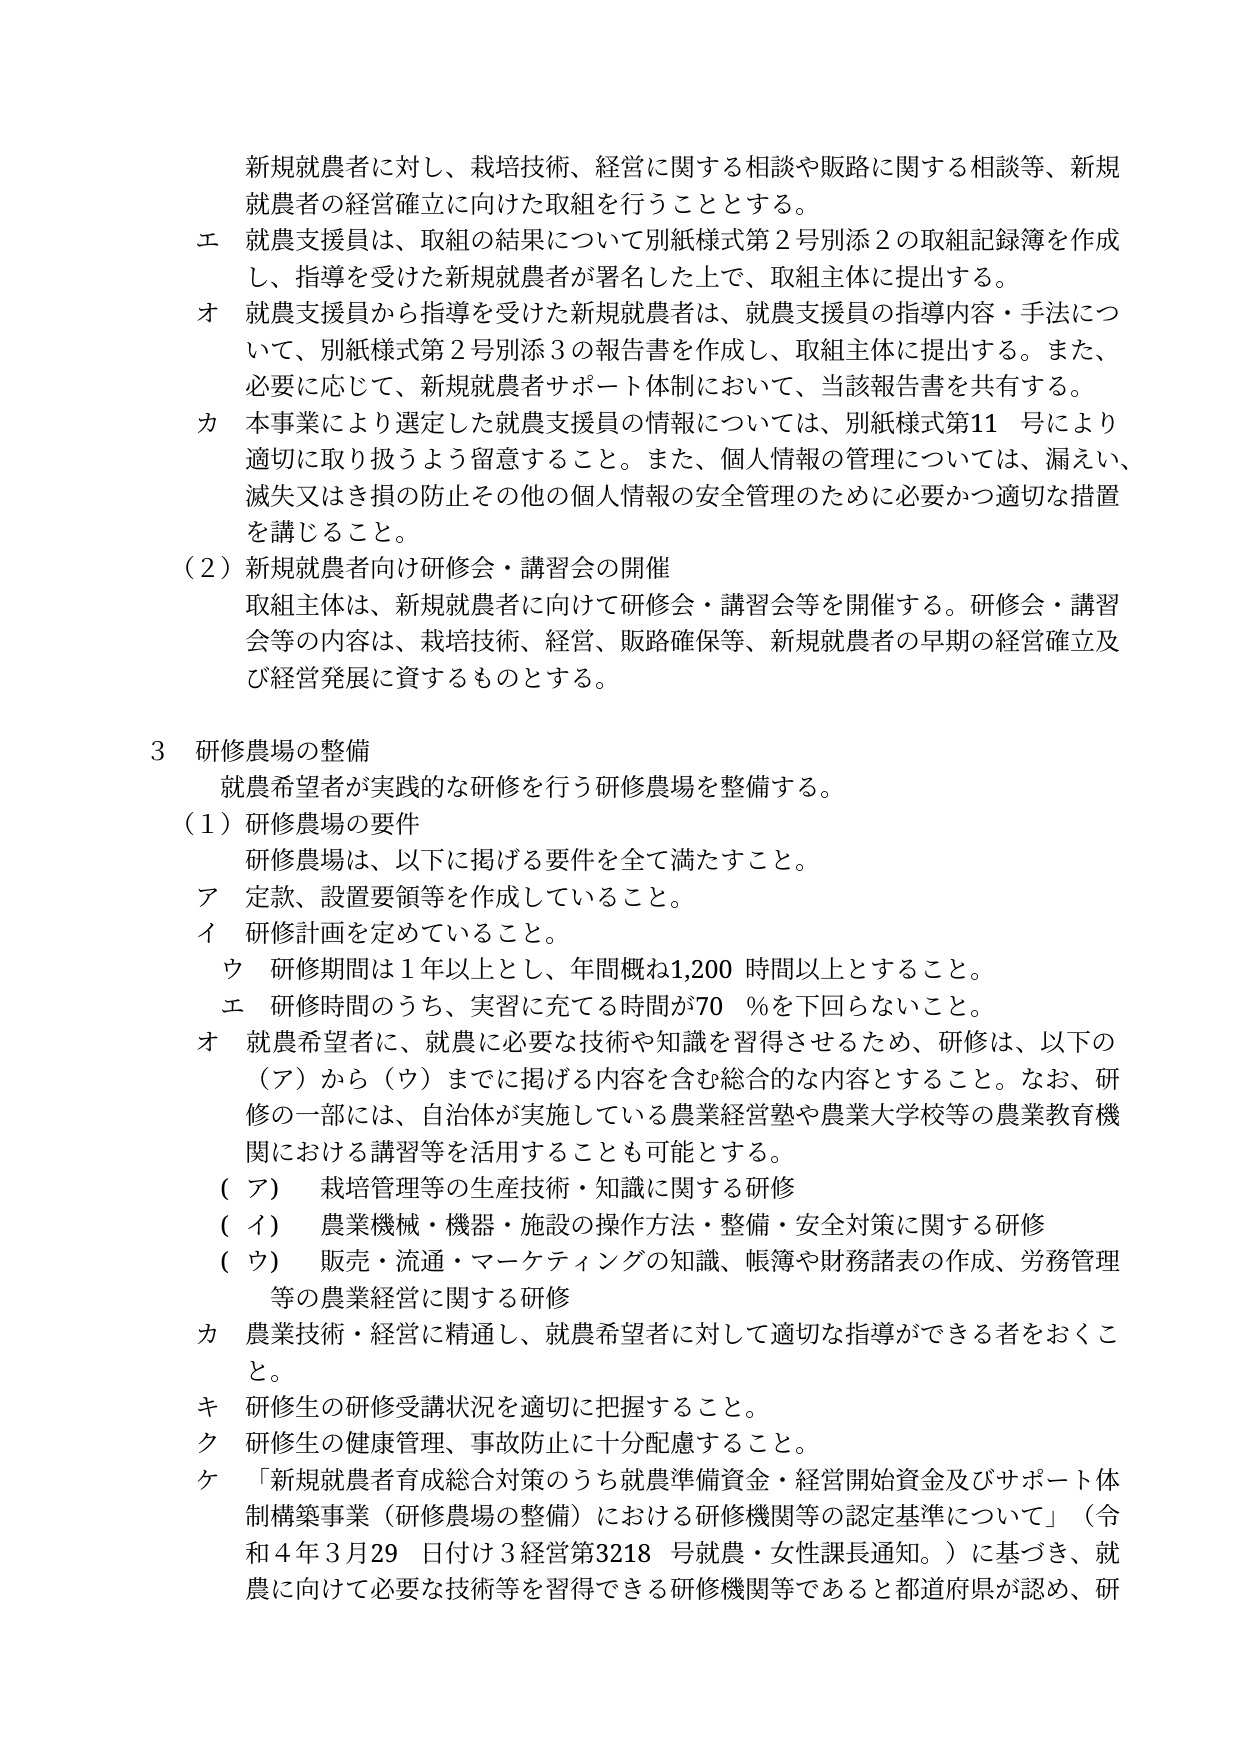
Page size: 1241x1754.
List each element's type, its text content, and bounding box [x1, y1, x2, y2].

text カ 本事業により選定した就農支援員の情報については、別紙様式第11号により適切に取り扱うよう留意すること。また、個人情報の管理については、漏えい、滅失又はき損の防止その他の個人情報の安全管理のために必要かつ適切な措置を講じること。 [195, 403, 1120, 549]
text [195, 148, 1120, 221]
text イ 研修計画を定めていること。 [120, 913, 1120, 950]
text ア 定款、設置要領等を作成していること。 [120, 877, 1120, 913]
text （１）研修農場の要件 [120, 804, 1120, 841]
text カ 農業技術・経営に精通し、就農希望者に対して適切な指導ができる者をおくこと。 [120, 1314, 1120, 1387]
text ウ 研修期間は１年以上とし、年間概ね1,200時間以上とすること。 [120, 950, 1120, 986]
text キ 研修生の研修受講状況を適切に把握すること。 [120, 1387, 1120, 1424]
text (ア) 栽培管理等の生産技術・知識に関する研修 [120, 1169, 1120, 1205]
text (ウ) 販売・流通・マーケティングの知識、帳簿や財務諸表の作成、労務管理等の農業経営に関する研修 [120, 1242, 1120, 1314]
text 研修農場は、以下に掲げる要件を全て満たすこと。 [120, 841, 1120, 877]
text （２）新規就農者向け研修会・講習会の開催 [120, 549, 1120, 585]
text ３ 研修農場の整備 [120, 731, 1120, 768]
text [195, 1460, 1120, 1606]
text (イ) 農業機械・機器・施設の操作方法・整備・安全対策に関する研修 [120, 1205, 1120, 1242]
text エ 就農支援員は、取組の結果について別紙様式第２号別添２の取組記録簿を作成し、指導を受けた新規就農者が署名した上で、取組主体に提出する。 [195, 221, 1120, 294]
text ク 研修生の健康管理、事故防止に十分配慮すること。 [120, 1424, 1120, 1460]
text 取組主体は、新規就農者に向けて研修会・講習会等を開催する。研修会・講習会等の内容は、栽培技術、経営、販路確保等、新規就農者の早期の経営確立及び経営発展に資するものとする。 [224, 585, 1120, 695]
text オ 就農希望者に、就農に必要な技術や知識を習得させるため、研修は、以下の（ア）から（ウ）までに掲げる内容を含む総合的な内容とすること。なお、研修の一部には、自治体が実施している農業経営塾や農業大学校等の農業教育機関における講習等を活用することも可能とする。 [195, 1023, 1120, 1169]
text オ 就農支援員から指導を受けた新規就農者は、就農支援員の指導内容・手法について、別紙様式第２号別添３の報告書を作成し、取組主体に提出する。また、必要に応じて、新規就農者サポート体制において、当該報告書を共有する。 [195, 294, 1120, 403]
text 就農希望者が実践的な研修を行う研修農場を整備する。 [170, 768, 1120, 804]
text エ 研修時間のうち、実習に充てる時間が70％を下回らないこと。 [120, 986, 1120, 1023]
